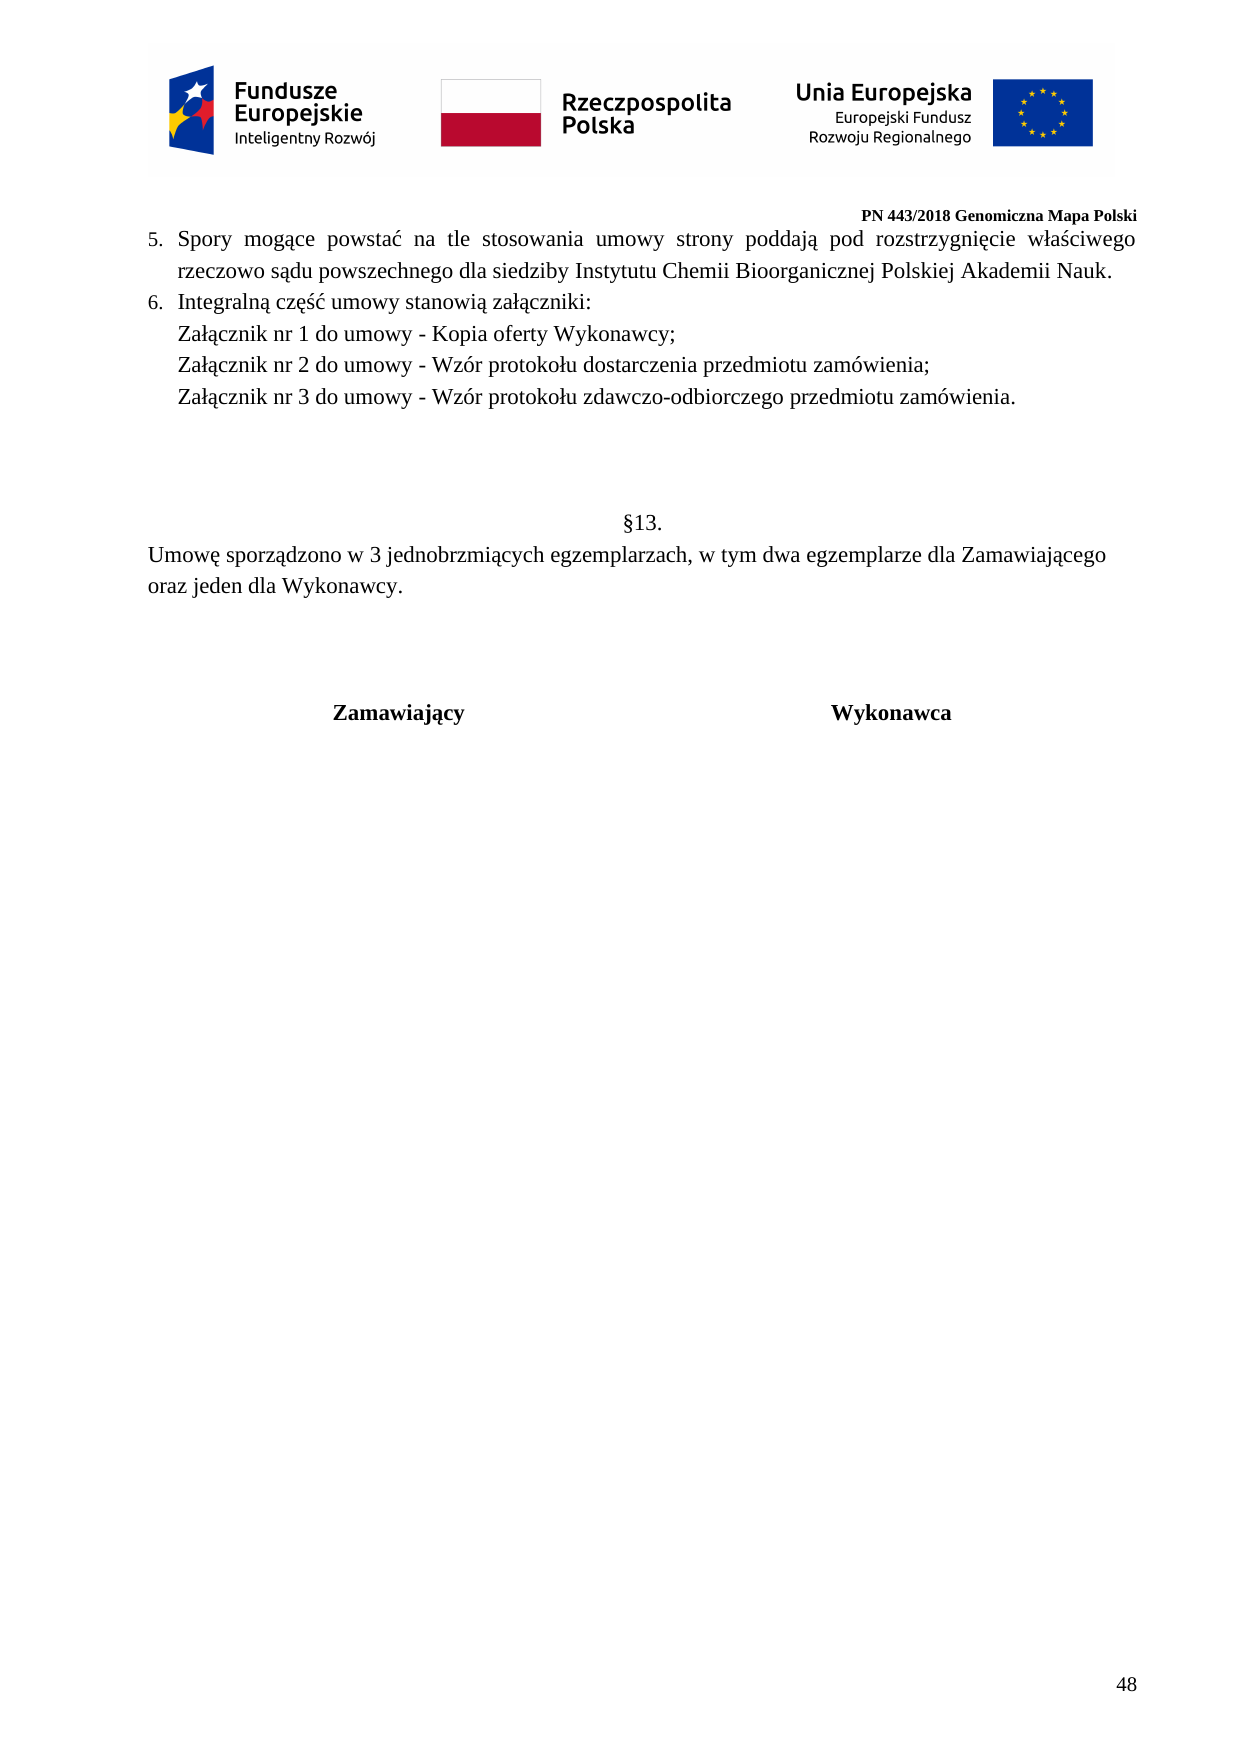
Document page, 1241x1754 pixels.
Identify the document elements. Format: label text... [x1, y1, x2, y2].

text Załącznik nr 1 do umowy - Kopia oferty Wykonawcy; [177, 320, 1137, 346]
list Spory mogące powstać na tle stosowania umowy strony poddają pod rozstrzygnięcie właściwego rzeczowo sądu powszechnego dla siedziby Instytutu Chemii Bioorganicznej Polskiej Akademii Nauk. [148, 225, 1137, 283]
picture [147, 43, 1115, 177]
list Integralną część umowy stanowią załączniki: [148, 288, 1137, 315]
text §13. [148, 509, 1137, 536]
text Zamawiający Wykonawca [148, 699, 1137, 725]
text Załącznik nr 2 do umowy - Wzór protokołu dostarczenia przedmiotu zamówienia; [177, 351, 1137, 378]
text Umowę sporządzono w 3 jednobrzmiących egzemplarzach, w tym dwa egzemplarze dla Zamawiającego oraz jeden dla Wykonawcy. [148, 541, 1137, 599]
text Załącznik nr 3 do umowy - Wzór protokołu zdawczo-odbiorczego przedmiotu zamówienia. [177, 383, 1137, 409]
